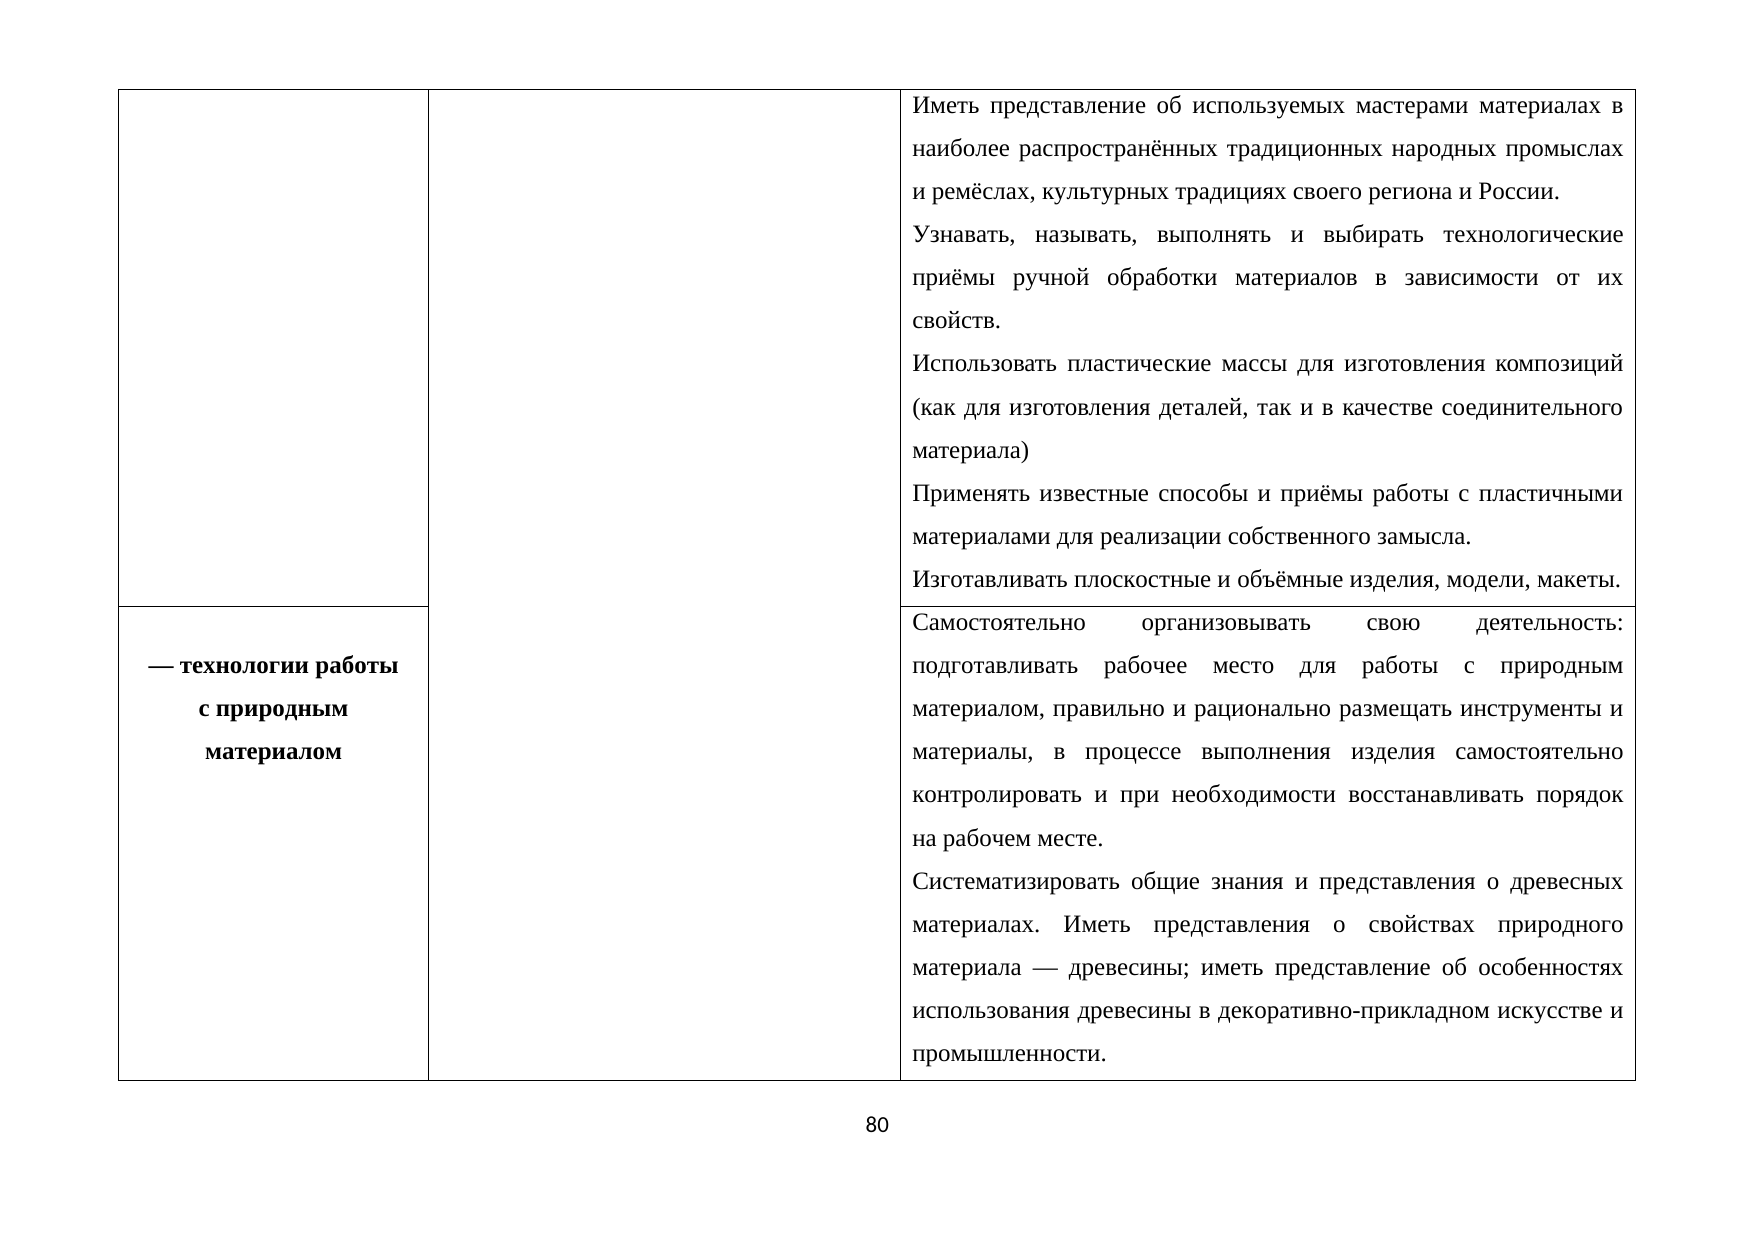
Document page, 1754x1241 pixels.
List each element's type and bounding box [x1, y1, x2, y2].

table_cell [901, 90, 1635, 606]
table_cell [119, 90, 428, 606]
table_cell [901, 607, 1635, 1080]
table_cell [119, 607, 428, 1080]
